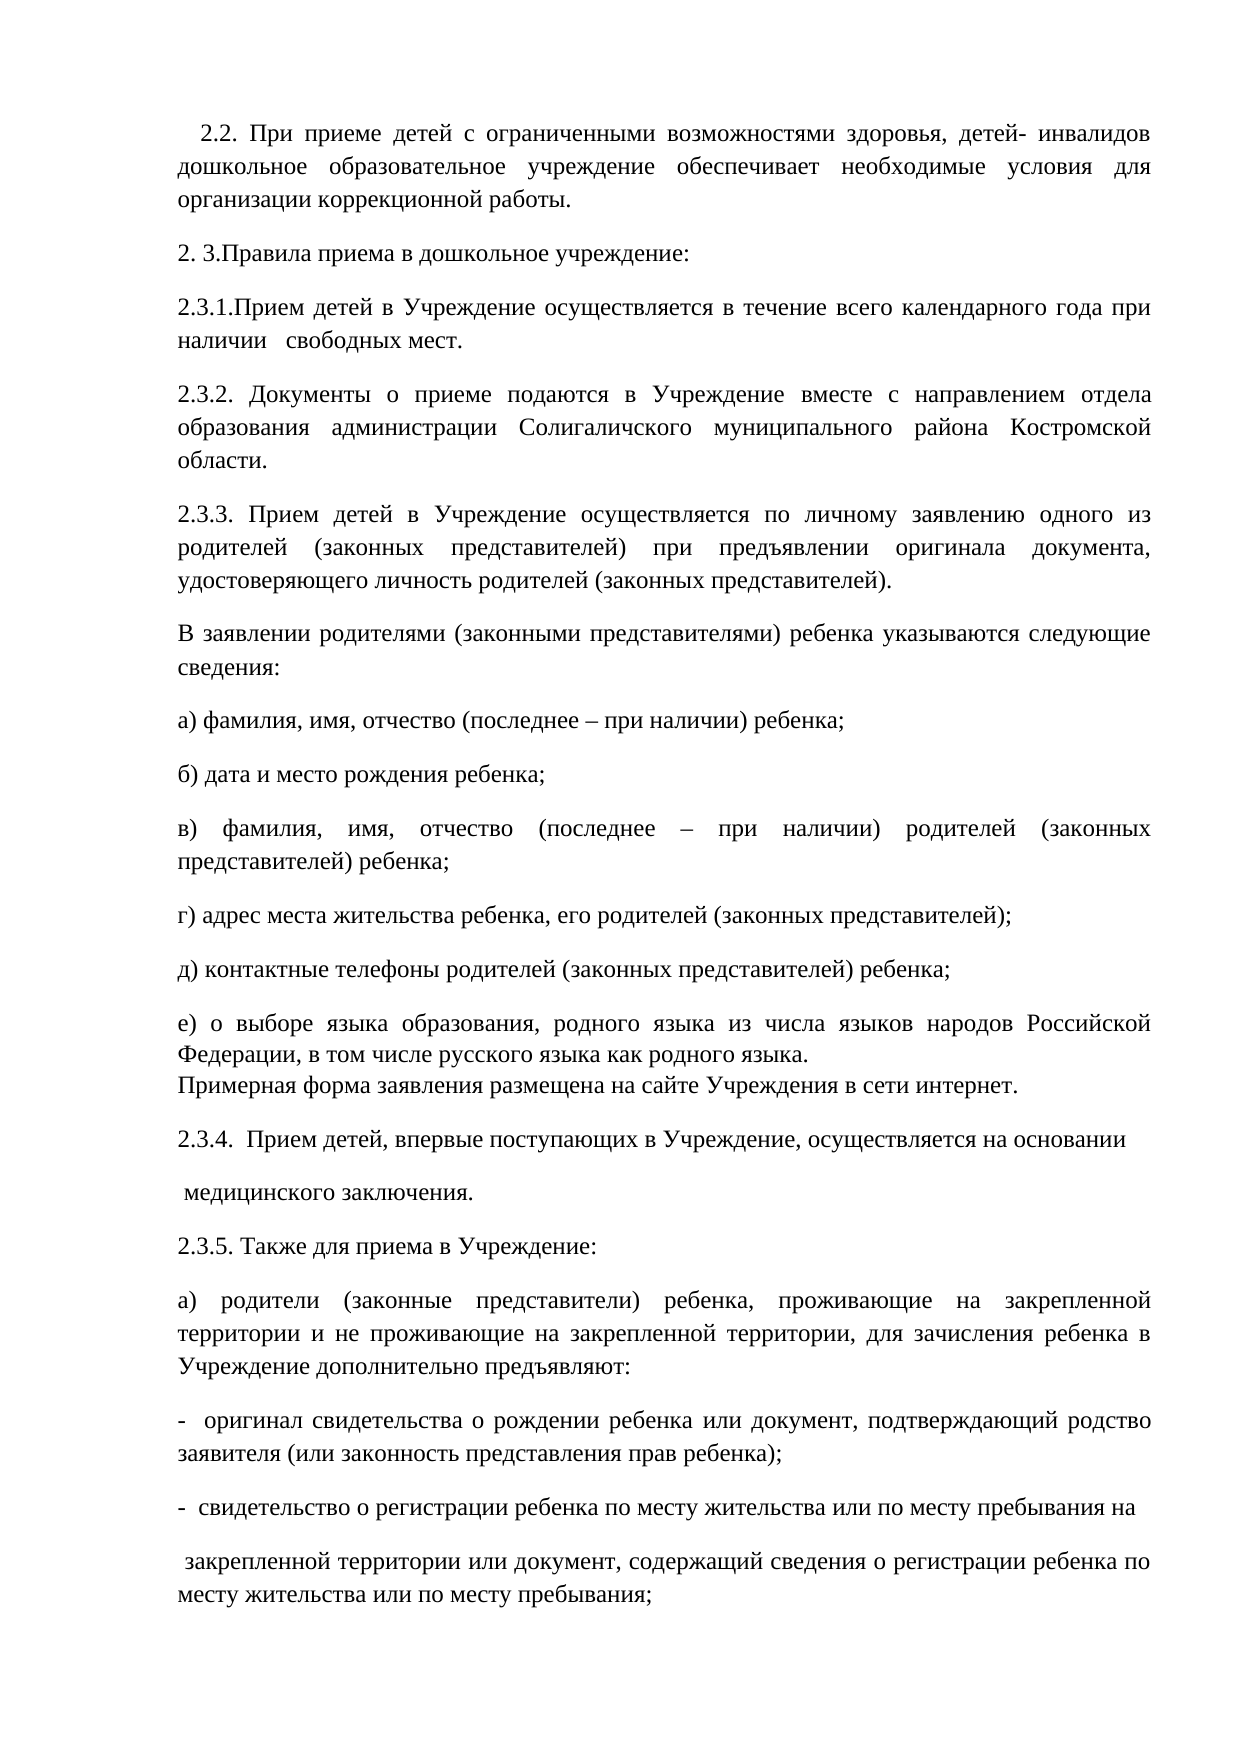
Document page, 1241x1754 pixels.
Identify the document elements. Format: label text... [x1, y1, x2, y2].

text а) фамилия, имя, отчество (последнее – при наличии) ребенка; [177, 705, 1152, 734]
text 2.3.2. Документы о приеме подаются в Учреждение вместе с направлением отдела образования администрации Солигаличского муниципального района Костромской области. [177, 379, 1152, 473]
text 2.3.1.Прием детей в Учреждение осуществляется в течение всего календарного года при наличии свободных мест. [177, 292, 1152, 354]
text - свидетельство о регистрации ребенка по месту жительства или по месту пребывания на [177, 1492, 1152, 1521]
text 2. 3.Правила приема в дошкольное учреждение: [177, 238, 1152, 267]
text в) фамилия, имя, отчество (последнее – при наличии) родителей (законных представителей) ребенка; [177, 813, 1152, 875]
text а) родители (законные представители) ребенка, проживающие на закрепленной территории и не проживающие на закрепленной территории, для зачисления ребенка в Учреждение дополнительно предъявляют: [177, 1285, 1152, 1380]
text д) контактные телефоны родителей (законных представителей) ребенка; [177, 954, 1152, 983]
text 2.2. При приеме детей с ограниченными возможностями здоровья, детей- инвалидов дошкольное образовательное учреждение обеспечивает необходимые условия для организации коррекционной работы. [177, 118, 1152, 213]
text 2.3.4. Прием детей, впервые поступающих в Учреждение, осуществляется на основании [177, 1124, 1152, 1152]
text В заявлении родителями (законными представителями) ребенка указываются следующие сведения: [177, 618, 1152, 680]
text е) о выборе языка образования, родного языка из числа языков народов Российской Федерации, в том числе русского языка как родного языка. [177, 1008, 1152, 1067]
text - оригинал свидетельства о рождении ребенка или документ, подтверждающий родство заявителя (или законность представления прав ребенка); [177, 1405, 1152, 1467]
text г) адрес места жительства ребенка, его родителей (законных представителей); [177, 900, 1152, 929]
text медицинского заключения. [177, 1177, 1152, 1206]
text б) дата и место рождения ребенка; [177, 759, 1152, 788]
text 2.3.5. Также для приема в Учреждение: [177, 1231, 1152, 1260]
text Примерная форма заявления размещена на сайте Учреждения в сети интернет. [177, 1070, 1152, 1098]
text 2.3.3. Прием детей в Учреждение осуществляется по личному заявлению одного из родителей (законных представителей) при предъявлении оригинала документа, удостоверяющего личность родителей (законных представителей). [177, 499, 1152, 593]
text закрепленной территории или документ, содержащий сведения о регистрации ребенка по месту жительства или по месту пребывания; [177, 1546, 1152, 1608]
